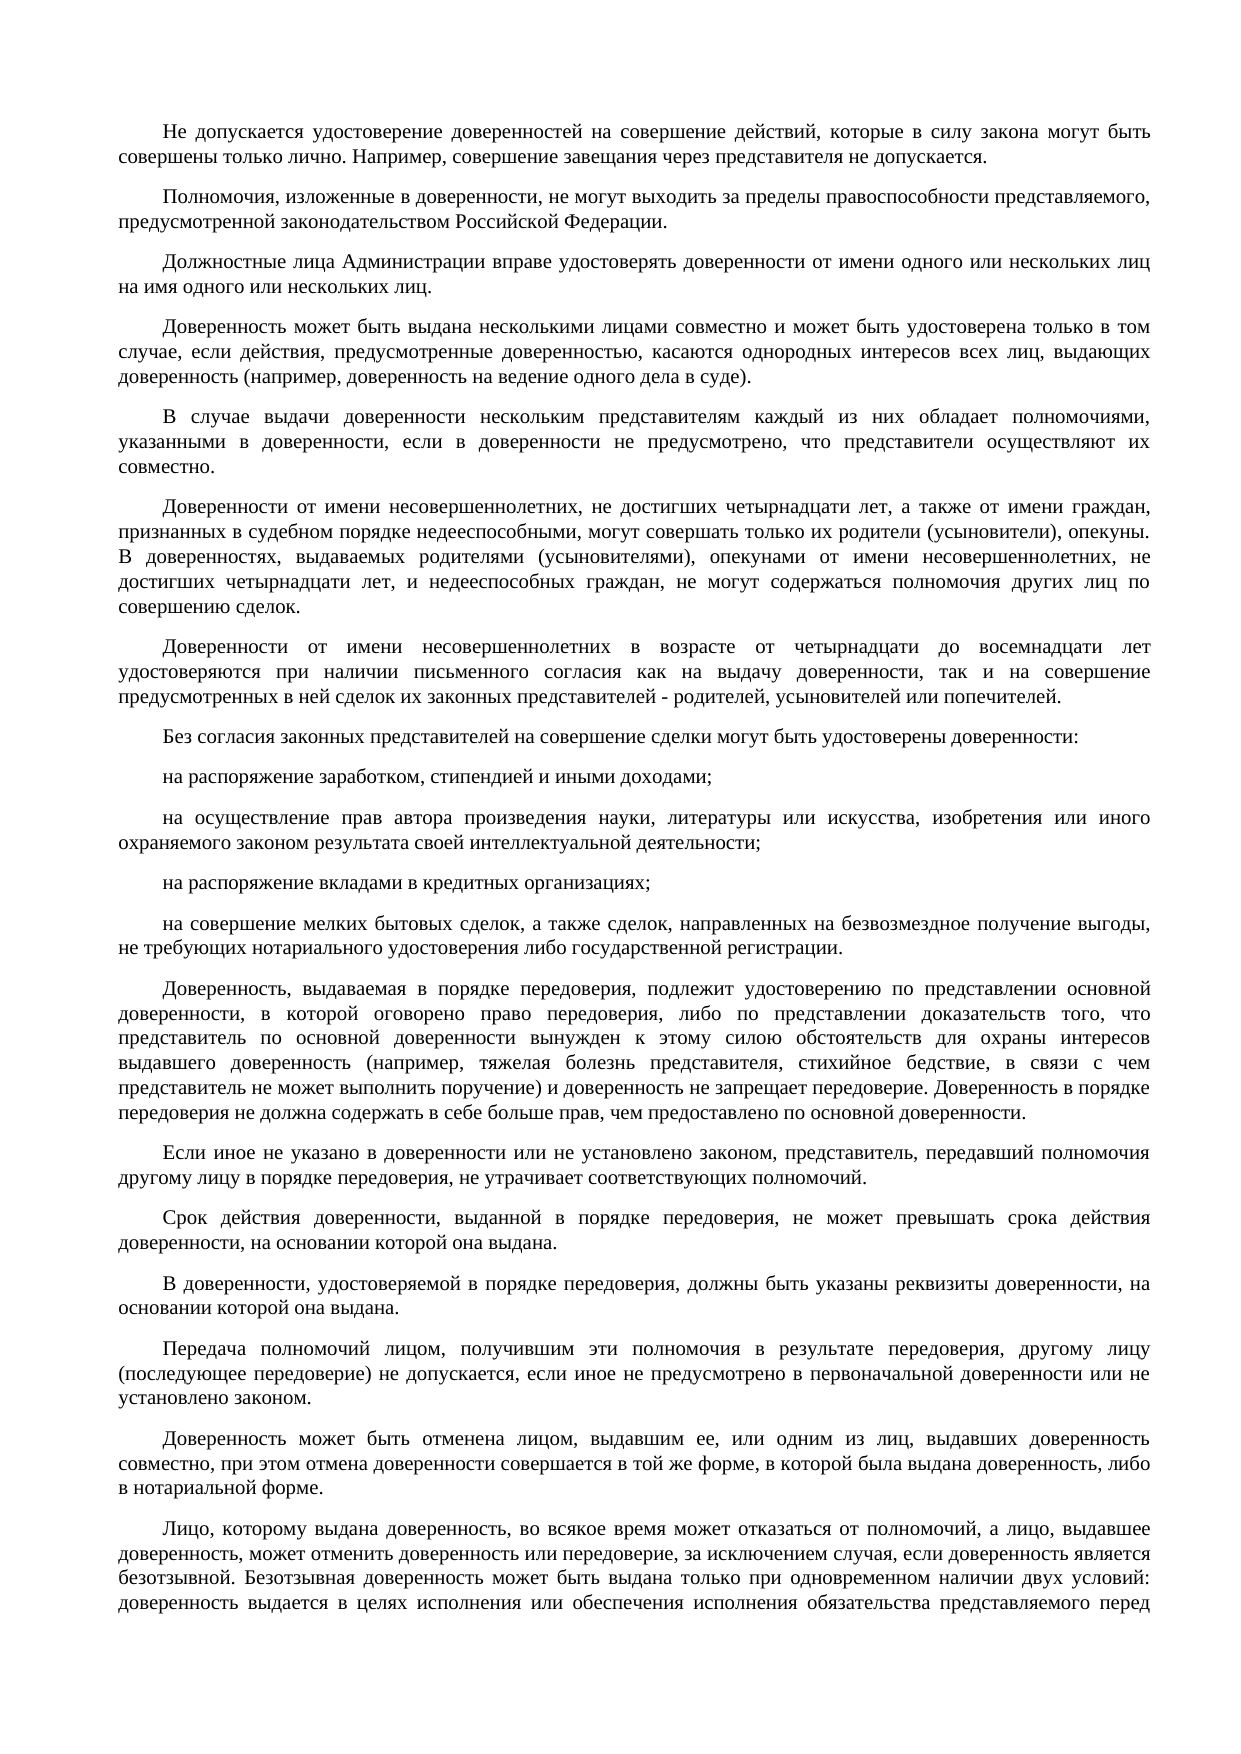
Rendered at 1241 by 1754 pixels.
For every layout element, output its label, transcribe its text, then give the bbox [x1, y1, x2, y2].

text Доверенности от имени несовершеннолетних, не достигших четырнадцати лет, а также от имени граждан, признанных в судебном порядке недееспособными, могут совершать только их родители (усыновители), опекуны. В доверенностях, выдаваемых родителями (усыновителями), опекунами от имени несовершеннолетних, не достигших четырнадцати лет, и недееспособных граждан, не могут содержаться полномочия других лиц по совершению сделок. [118, 494, 1152, 618]
text В доверенности, удостоверяемой в порядке передоверия, должны быть указаны реквизиты доверенности, на основании которой она выдана. [118, 1270, 1152, 1319]
text Если иное не указано в доверенности или не установлено законом, представитель, передавший полномочия другому лицу в порядке передоверия, не утрачивает соответствующих полномочий. [118, 1139, 1152, 1189]
text В случае выдачи доверенности нескольким представителям каждый из них обладает полномочиями, указанными в доверенности, если в доверенности не предусмотрено, что представители осуществляют их совместно. [118, 404, 1152, 478]
text Срок действия доверенности, выданной в порядке передоверия, не может превышать срока действия доверенности, на основании которой она выдана. [118, 1204, 1152, 1254]
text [118, 1515, 1152, 1614]
text Должностные лица Администрации вправе удостоверять доверенности от имени одного или нескольких лиц на имя одного или нескольких лиц. [118, 248, 1152, 298]
text Доверенность может быть выдана несколькими лицами совместно и может быть удостоверена только в том случае, если действия, предусмотренные доверенностью, касаются однородных интересов всех лиц, выдающих доверенность (например, доверенность на ведение одного дела в суде). [118, 314, 1152, 388]
text Не допускается удостоверение доверенностей на совершение действий, которые в силу закона могут быть совершены только лично. Например, совершение завещания через представителя не допускается. [118, 118, 1152, 168]
text Передача полномочий лицом, получившим эти полномочия в результате передоверия, другому лицу (последующее передоверие) не допускается, если иное не предусмотрено в первоначальной доверенности или не установлено законом. [118, 1335, 1152, 1409]
text Без согласия законных представителей на совершение сделки могут быть удостоверены доверенности: [118, 723, 1152, 748]
text Доверенность, выдаваемая в порядке передоверия, подлежит удостоверению по представлении основной доверенности, в которой оговорено право передоверия, либо по представлении доказательств того, что представитель по основной доверенности вынужден к этому силою обстоятельств для охраны интересов выдавшего доверенность (например, тяжелая болезнь представителя, стихийное бедствие, в связи с чем представитель не может выполнить поручение) и доверенность не запрещает передоверие. Доверенность в порядке передоверия не должна содержать в себе больше прав, чем предоставлено по основной доверенности. [118, 975, 1152, 1124]
text Доверенность может быть отменена лицом, выдавшим ее, или одним из лиц, выдавших доверенность совместно, при этом отмена доверенности совершается в той же форме, в которой была выдана доверенность, либо в нотариальной форме. [118, 1425, 1152, 1499]
text Полномочия, изложенные в доверенности, не могут выходить за пределы правоспособности представляемого, предусмотренной законодательством Российской Федерации. [118, 183, 1152, 233]
text на совершение мелких бытовых сделок, а также сделок, направленных на безвозмездное получение выгоды, не требующих нотариального удостоверения либо государственной регистрации. [118, 910, 1152, 959]
text Доверенности от имени несовершеннолетних в возрасте от четырнадцати до восемнадцати лет удостоверяются при наличии письменного согласия как на выдачу доверенности, так и на совершение предусмотренных в ней сделок их законных представителей - родителей, усыновителей или попечителей. [118, 633, 1152, 708]
text на распоряжение вкладами в кредитных организациях; [118, 869, 1152, 894]
text на осуществление прав автора произведения науки, литературы или искусства, изобретения или иного охраняемого законом результата своей интеллектуальной деятельности; [118, 804, 1152, 854]
text на распоряжение заработком, стипендией и иными доходами; [118, 764, 1152, 788]
